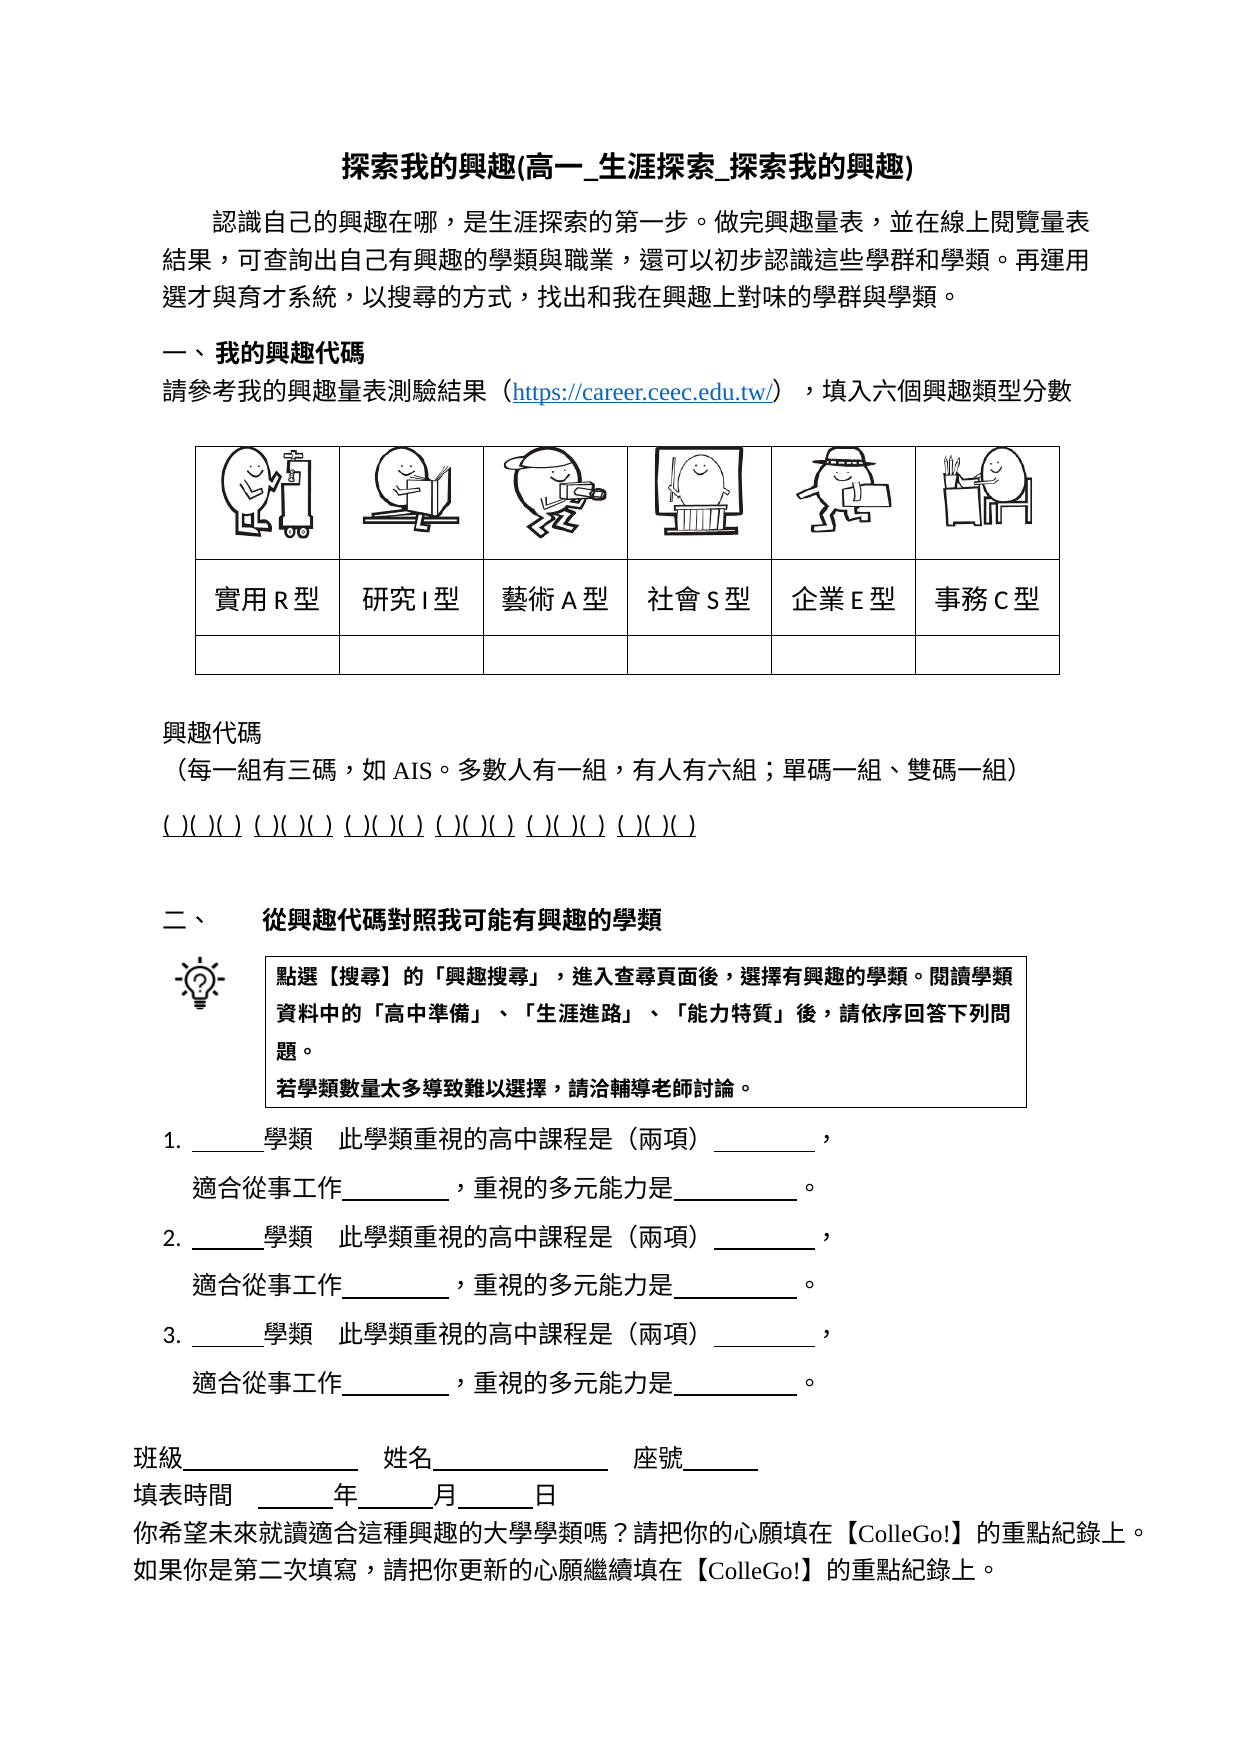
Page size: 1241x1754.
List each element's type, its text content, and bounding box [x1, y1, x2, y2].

picture [503, 446, 607, 539]
table_cell 企業E型 [772, 560, 915, 635]
picture [943, 446, 1033, 527]
table_cell [340, 636, 483, 674]
list 適合從事工作 ，重視的多元能力是 。 [192, 1265, 1092, 1303]
table_header [196, 447, 339, 559]
picture [173, 956, 227, 1010]
text ( )( )( ) ( )( )( ) ( )( )( ) ( )( )( ) ( )( )( ) ( )( )( ) [162, 806, 1157, 844]
text 如果你是第二次填寫，請把你更新的心願繼續填在【ColleGo!】的重點紀錄上。 [133, 1550, 1172, 1588]
list 學類 此學類󠄕重視的高中課程是（兩項） ， [162, 1119, 1092, 1156]
table_cell 實用R型 [196, 560, 339, 635]
table_header [484, 447, 627, 559]
text 你希望未來就讀適合這種興趣的大學學類嗎？請把你的心願填在【ColleGo!】的重點紀錄上。 [133, 1513, 1172, 1550]
list 請參考我的興趣量表測驗結果（https://career.ceec.edu.tw/），填入六個興趣類型分數 [162, 371, 1092, 408]
text 探索我的興趣(高一_生涯探索_探索我的興趣) [162, 127, 1092, 202]
table_cell [628, 636, 771, 674]
list 從興趣代碼對照我可能有興趣的學類 [162, 900, 1092, 937]
picture [795, 446, 892, 533]
table_cell [484, 636, 627, 674]
text 填表時間󠄜 年 月 日 [133, 1475, 1172, 1513]
table_cell [916, 636, 1059, 674]
table_header [628, 447, 771, 559]
text 興趣代碼 [162, 712, 1157, 750]
table_cell [772, 636, 915, 674]
list 適合從事工作 ，重視的多元能力是 。 [192, 1168, 1092, 1205]
table_cell [196, 636, 339, 674]
table_header [916, 447, 1059, 559]
table_cell 藝術A型 [484, 560, 627, 635]
text 認識自己的興趣在哪，是生涯探索的第一步。做完興趣量表，並在線上閱覽量表結果，可查詢出自己有興趣的學類與職業，還可以初步認識這些學群和學類。再運用選才與育才系統，以搜尋的方式，找出和我在興趣上對味的學群與學類。 [162, 202, 1092, 314]
list 學類 此學類󠄕重視的高中課程是（兩項） ， [162, 1314, 1092, 1351]
table_header [162, 956, 265, 1107]
picture [654, 446, 744, 536]
table_cell 社會S型 [628, 560, 771, 635]
picture [221, 446, 314, 539]
list 我的興趣代碼 [162, 333, 1092, 371]
table_cell 研究I型 [340, 560, 483, 635]
text （每一組有三碼，如AIS。多數人有一組，有人有六組；單碼一組、雙碼一組） [162, 750, 1157, 787]
table_header 點選【搜尋】的「興趣搜尋」，進入查尋頁面後，選擇有興趣的學類。閱讀學類資料中的「高中準備」、「生涯進路」、「能力特質」後，請依序回答下列問題。 若學類數量太多導致難以選擇，請洽輔導老師討論。 [266, 957, 1026, 1107]
picture [362, 446, 460, 533]
list 適合從事工作 ，重視的多元能力是 。 [192, 1363, 1092, 1400]
table_header [340, 447, 483, 559]
table_header [772, 447, 915, 559]
text 班級 姓名 座號 [133, 1438, 1143, 1475]
list 學類 此學類󠄕重視的高中課程是（兩項） ， [162, 1216, 1092, 1254]
table_cell 事務C型 [916, 560, 1059, 635]
